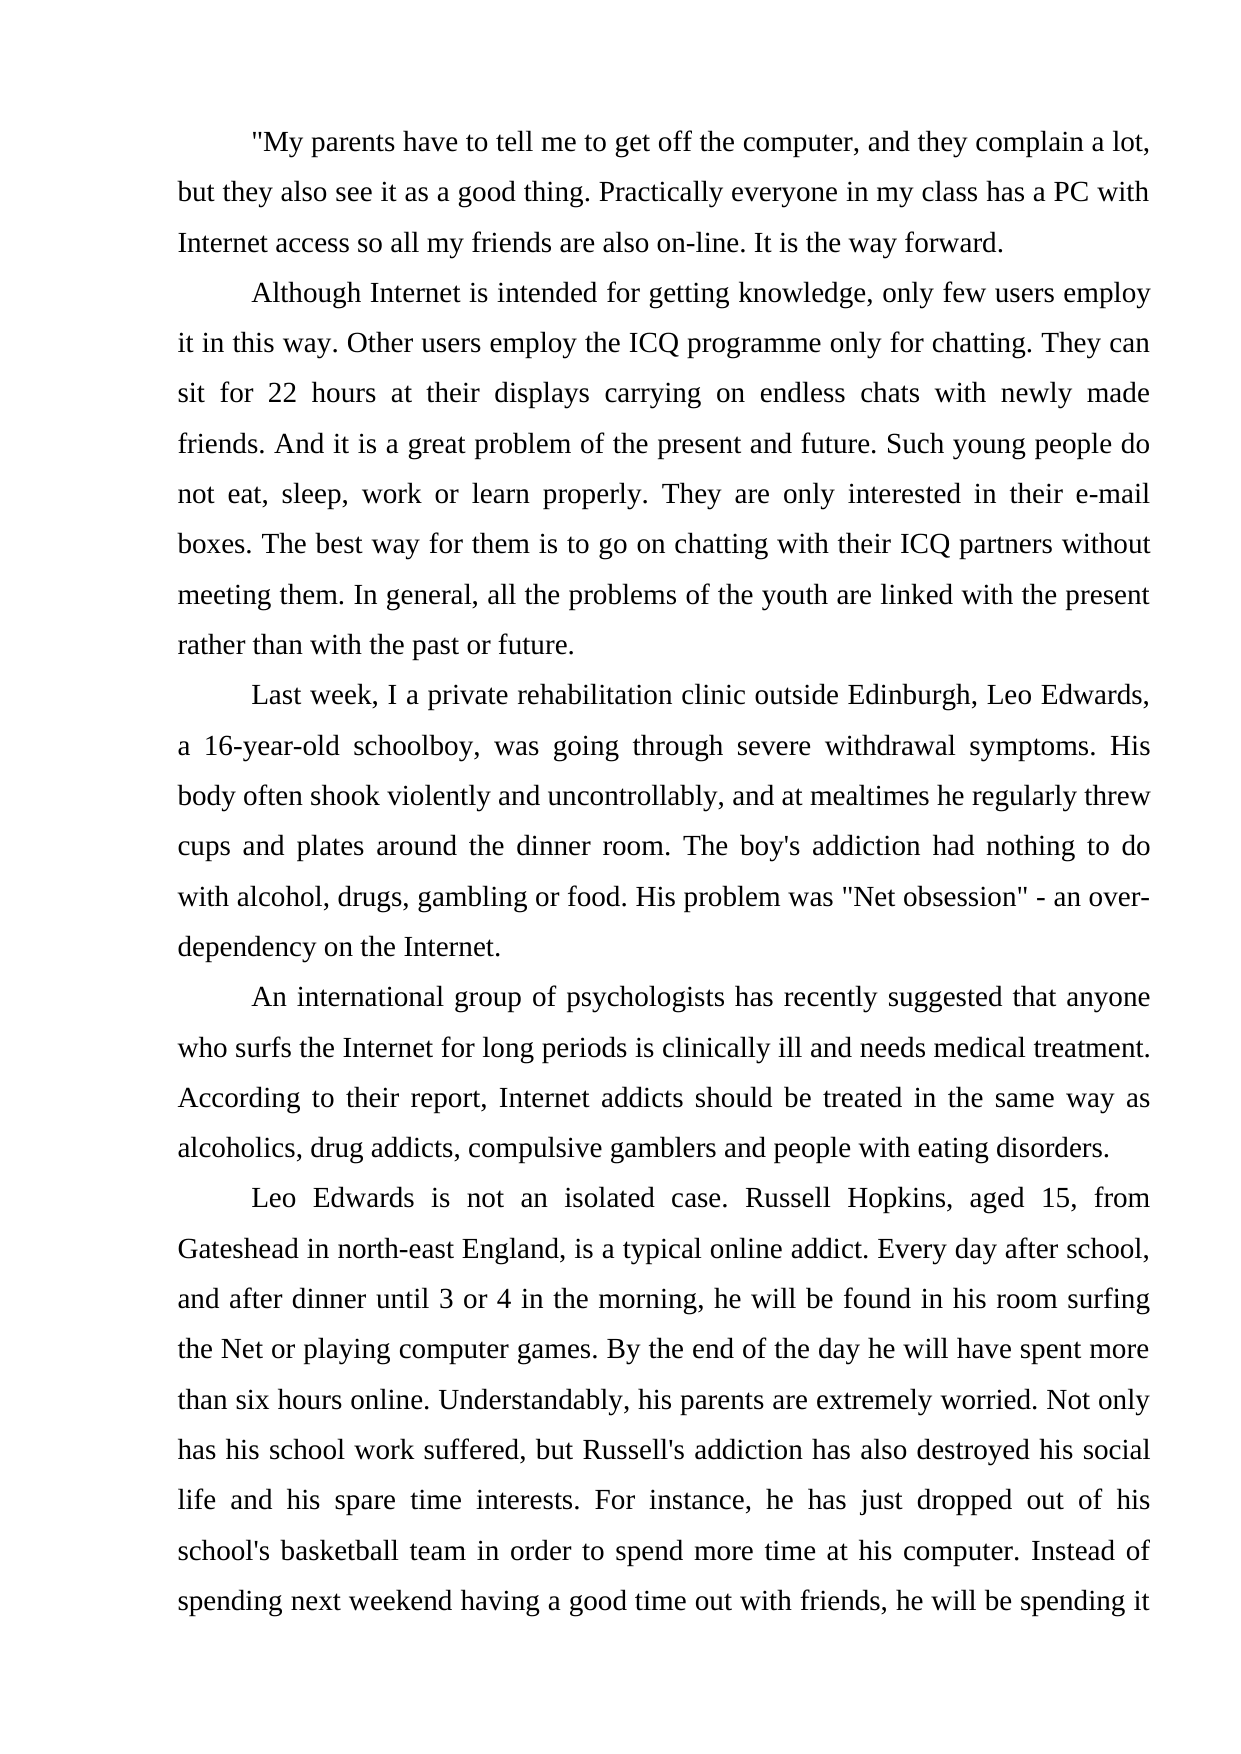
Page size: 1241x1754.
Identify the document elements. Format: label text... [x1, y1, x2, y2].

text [177, 1181, 1152, 1617]
text An international group of psychologists has recently suggested that anyone who surfs the Internet for long periods is clinically ill and needs medical treatment. According to their report, Internet addicts should be treated in the same way as alcoholics, drug addicts, compulsive gamblers and people with eating disorders. [177, 979, 1152, 1164]
text "My parents have to tell me to get off the computer, and they complain a lot, but they also see it as a good thing. Practically everyone in my class has a PC with Internet access so all my friends are also on-line. It is the way forward. [177, 124, 1152, 258]
text Although Internet is intended for getting knowledge, only few users employ it in this way. Other users employ the ICQ programme only for chatting. They can sit for 22 hours at their displays carrying on endless chats with newly made friends. And it is a great problem of the present and future. Such young people do not eat, sleep, work or learn properly. They are only interested in their e-mail boxes. The best way for them is to go on chatting with their ICQ partners without meeting them. In general, all the problems of the youth are linked with the present rather than with the past or future. [177, 275, 1152, 661]
text Last week, I a private rehabilitation clinic outside Edinburgh, Leo Edwards, a 16-year-old schoolboy, was going through severe withdrawal symptoms. His body often shook violently and uncontrollably, and at mealtimes he regularly threw cups and plates around the dinner room. The boy's addiction had nothing to do with alcohol, drugs, gambling or food. His problem was "Net obsession" - an over-dependency on the Internet. [177, 677, 1152, 963]
